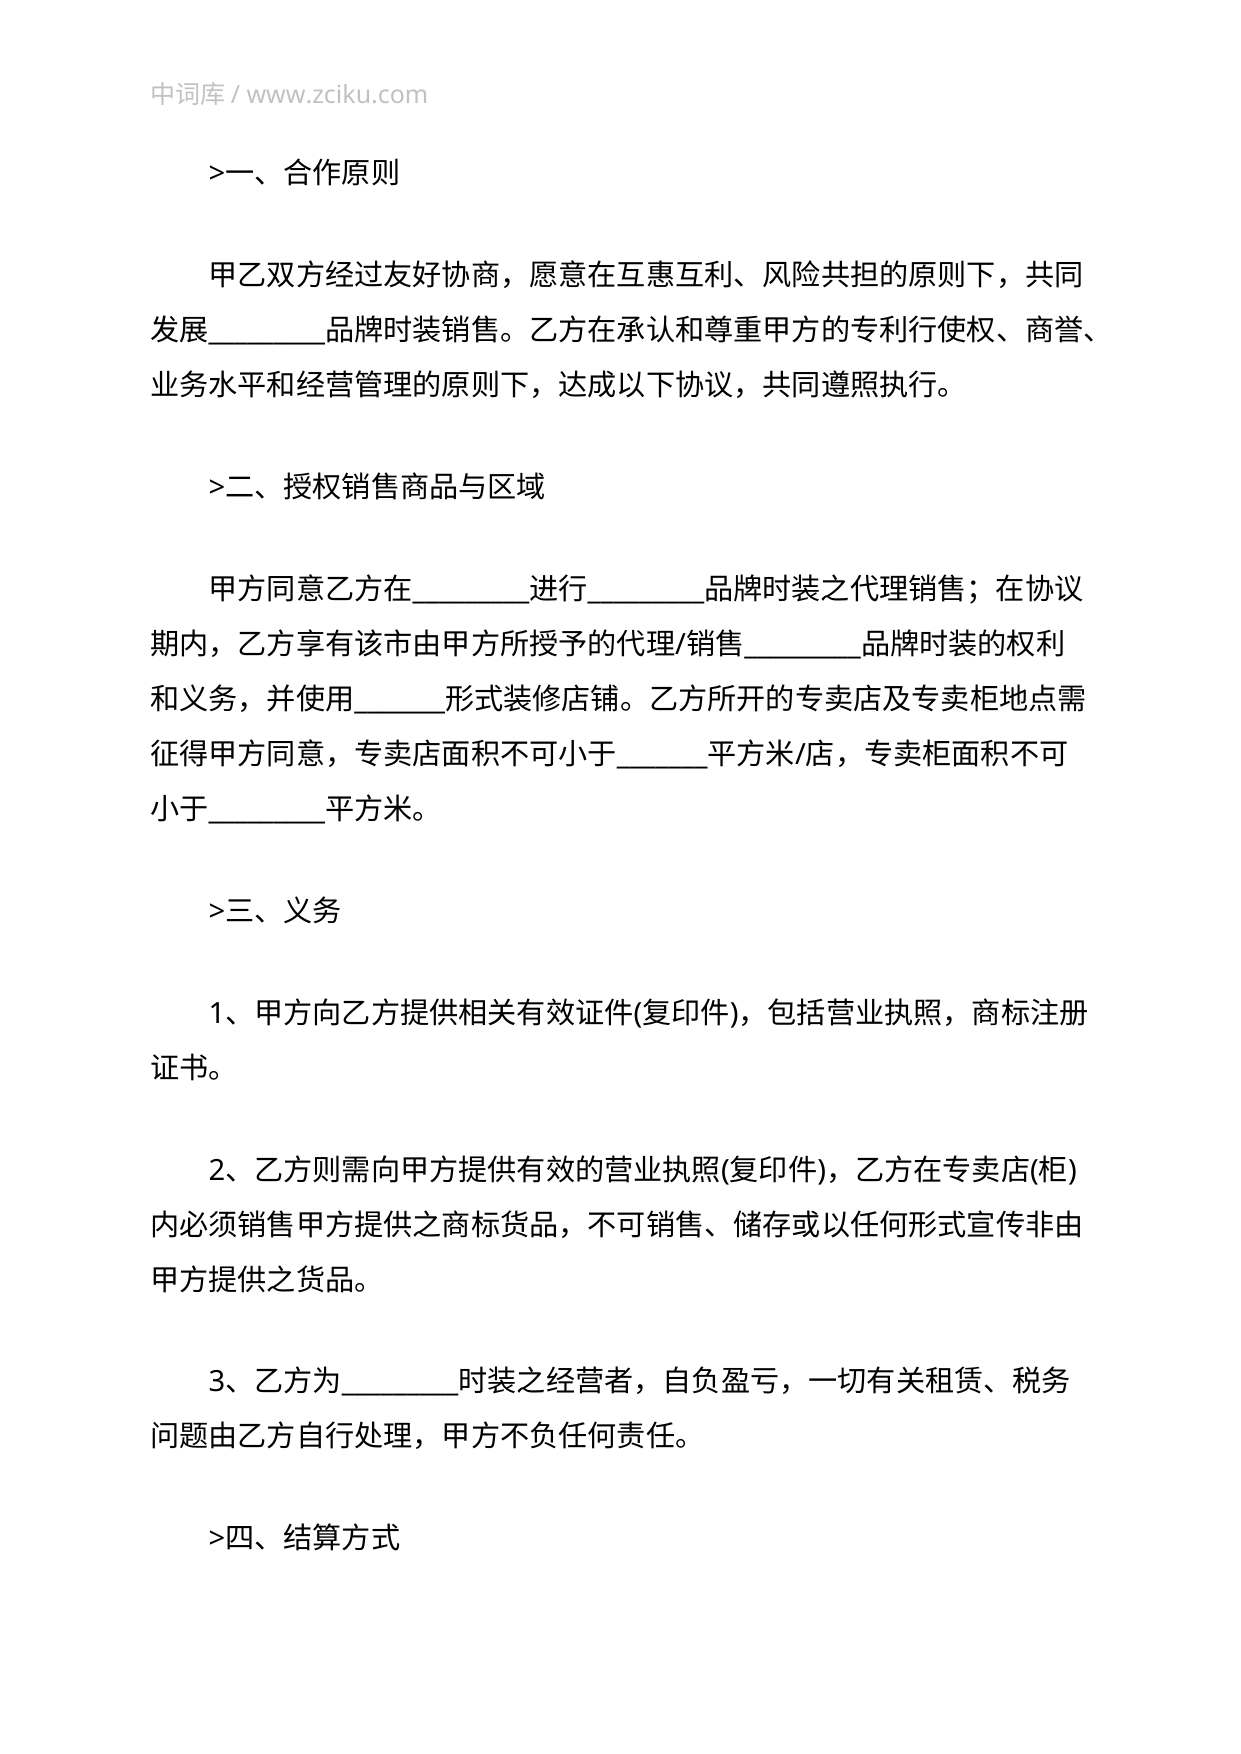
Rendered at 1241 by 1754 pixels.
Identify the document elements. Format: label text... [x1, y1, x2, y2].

text >一、合作原则 [150, 150, 1090, 192]
text 甲方同意乙方在_________进行_________品牌时装之代理销售；在协议期内，乙方享有该市由甲方所授予的代理/销售_________品牌时装的权利和义务，并使用_______形式装修店铺。乙方所开的专卖店及专卖柜地点需征得甲方同意，专卖店面积不可小于_______平方米/店，专卖柜面积不可小于_________平方米。 [150, 566, 1090, 828]
text >四、结算方式 [150, 1515, 1090, 1557]
text 甲乙双方经过友好协商，愿意在互惠互利、风险共担的原则下，共同发展_________品牌时装销售。乙方在承认和尊重甲方的专利行使权、商誉、业务水平和经营管理的原则下，达成以下协议，共同遵照执行。 [150, 252, 1090, 404]
text >二、授权销售商品与区域 [150, 464, 1090, 506]
text 1、甲方向乙方提供相关有效证件(复印件)，包括营业执照，商标注册证书。 [150, 989, 1090, 1087]
text 3、乙方为_________时装之经营者，自负盈亏，一切有关租赁、税务问题由乙方自行处理，甲方不负任何责任。 [150, 1358, 1090, 1455]
text >三、义务 [150, 888, 1090, 930]
text 2、乙方则需向甲方提供有效的营业执照(复印件)，乙方在专卖店(柜)内必须销售甲方提供之商标货品，不可销售、储存或以任何形式宣传非由甲方提供之货品。 [150, 1146, 1090, 1298]
